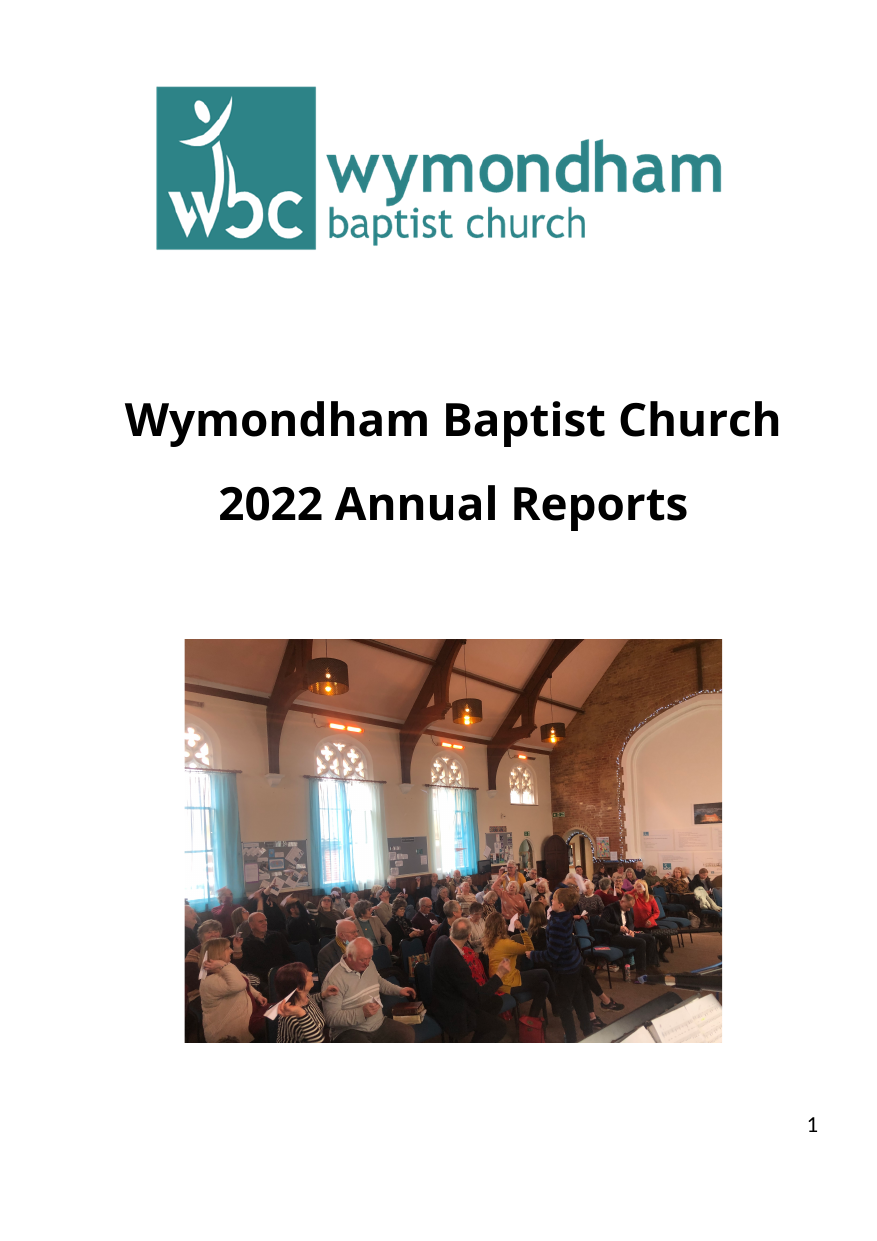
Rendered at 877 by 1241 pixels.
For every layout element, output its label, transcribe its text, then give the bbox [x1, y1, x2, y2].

picture [184, 639, 723, 1043]
text 2022 Annual Reports [89, 471, 818, 534]
text Wymondham Baptist Church [89, 387, 818, 450]
picture [88, 59, 789, 275]
